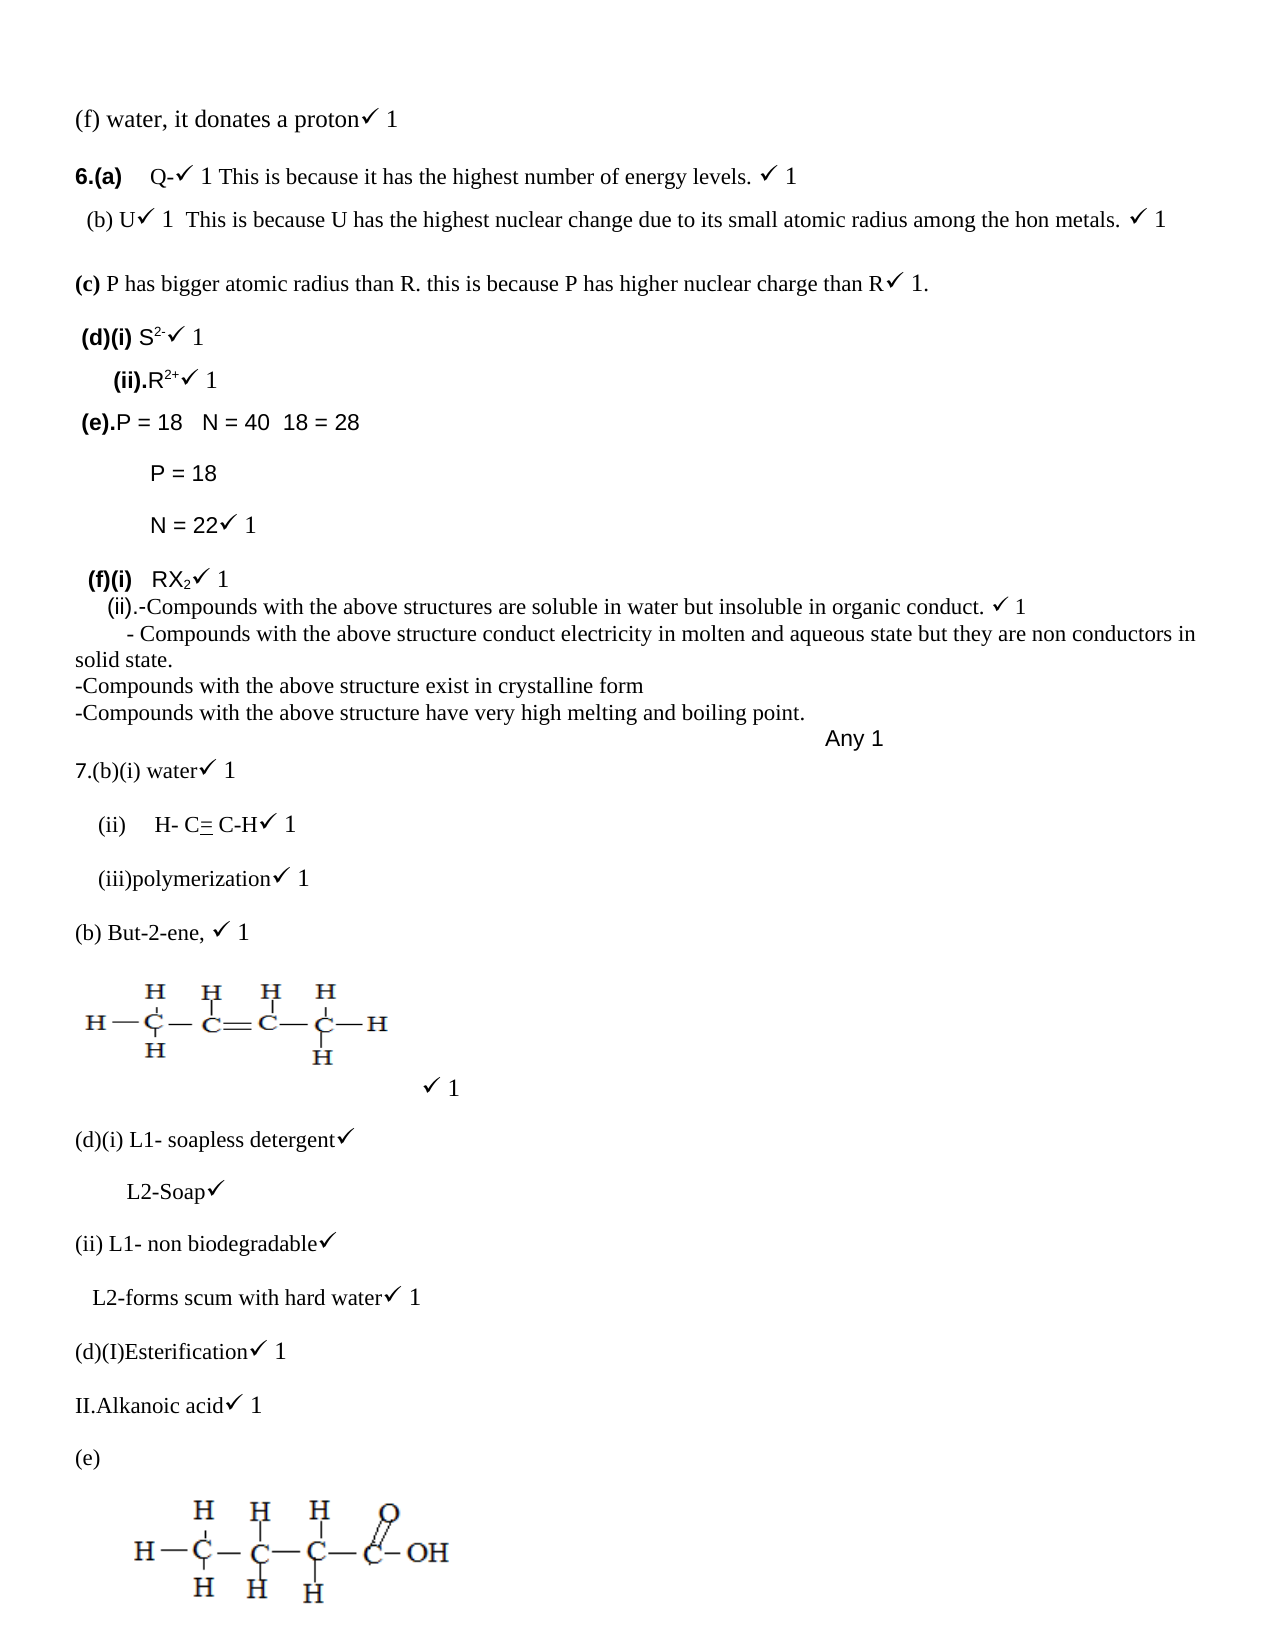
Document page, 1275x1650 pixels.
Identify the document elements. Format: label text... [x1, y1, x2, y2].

text II.Alkanoic acid 1 [75, 1390, 1200, 1418]
text 6.(a) Q- 1 This is because it has the highest number of energy levels. 1 [75, 161, 1200, 190]
text (iii)polymerization 1 [75, 863, 1200, 892]
picture [108, 1475, 482, 1636]
text -Compounds with the above structure have very high melting and boiling point. [75, 699, 1200, 725]
text (e) [75, 1444, 1200, 1470]
text N = 22 1 [112, 511, 1200, 539]
text L2-forms scum with hard water 1 [75, 1282, 1200, 1311]
text (f)(i) RX2 1 [75, 564, 1200, 593]
picture [75, 971, 416, 1096]
text (ii) H- C= C-H 1 [75, 809, 1200, 838]
text - Compounds with the above structure conduct electricity in molten and aqueous state but they are non conductors in solid state. [75, 619, 1200, 672]
text (ii).-Compounds with the above structures are soluble in water but insoluble in organic conduct. 1 [75, 593, 1200, 619]
text Any 1 [750, 725, 1200, 751]
text -Compounds with the above structure exist in crystalline form [75, 672, 1200, 699]
text (b) But-2-ene, 1 [75, 917, 1200, 946]
text (ii) L1- non biodegradable [75, 1230, 1200, 1257]
text L2-Soap [75, 1178, 1200, 1205]
text (e).P = 18 N = 40  18 = 28 [75, 408, 1200, 435]
text P = 18 [112, 459, 1200, 486]
text (c) P has bigger atomic radius than R. this is because P has higher nuclear charge than R 1. [75, 268, 1200, 297]
text (f) water, it donates a proton 1 [75, 104, 1200, 132]
text (ii).R2+ 1 [75, 365, 1200, 394]
text (d)(I)Esterification 1 [75, 1336, 1200, 1365]
text (d)(i) L1- soapless detergent [75, 1126, 1200, 1153]
text (d)(i) S2- 1 [75, 322, 1200, 351]
text (b) U 1  This is because U has the highest nuclear change due to its small atomic radius among the hon metals. 1 [75, 204, 1200, 233]
text 7.(b)(i) water 1 [75, 755, 1200, 784]
